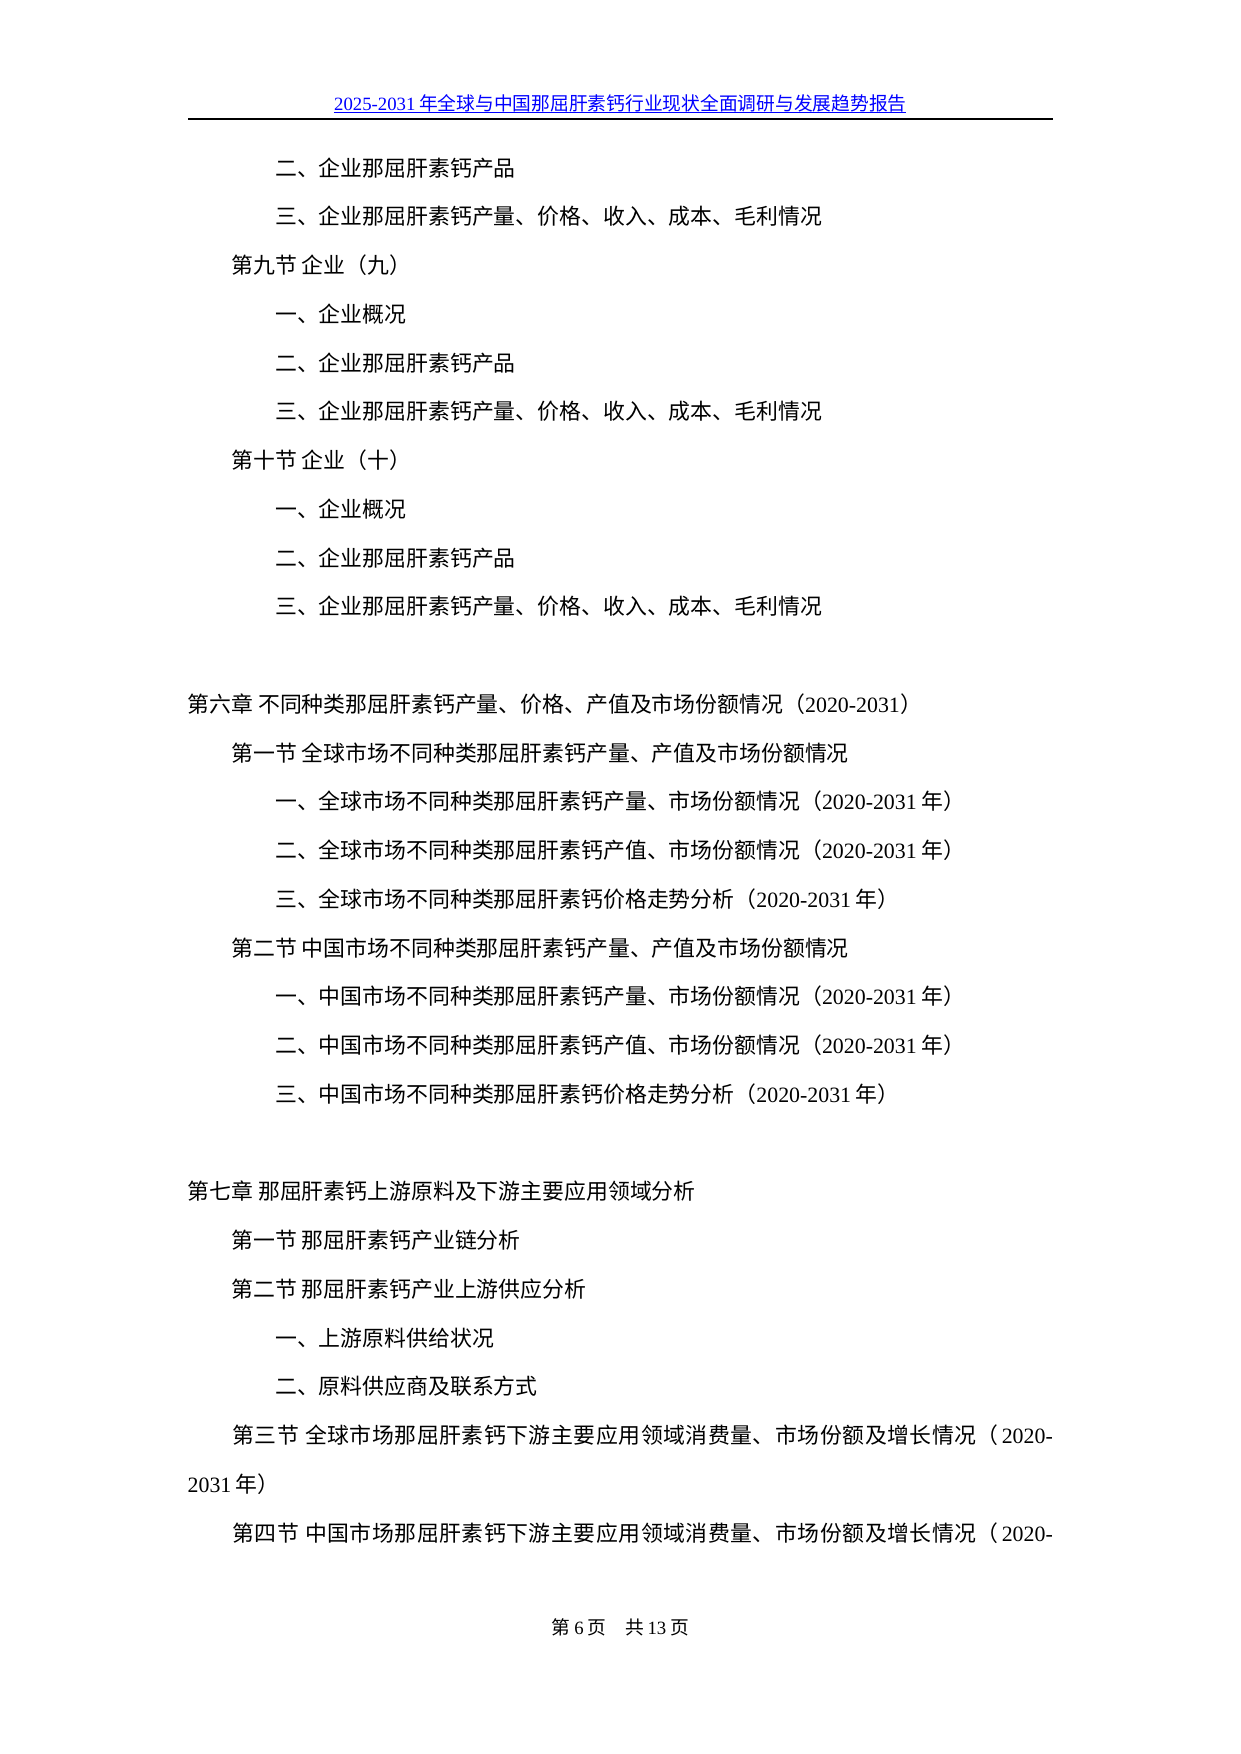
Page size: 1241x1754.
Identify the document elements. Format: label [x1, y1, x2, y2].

text [187, 150, 1053, 1548]
